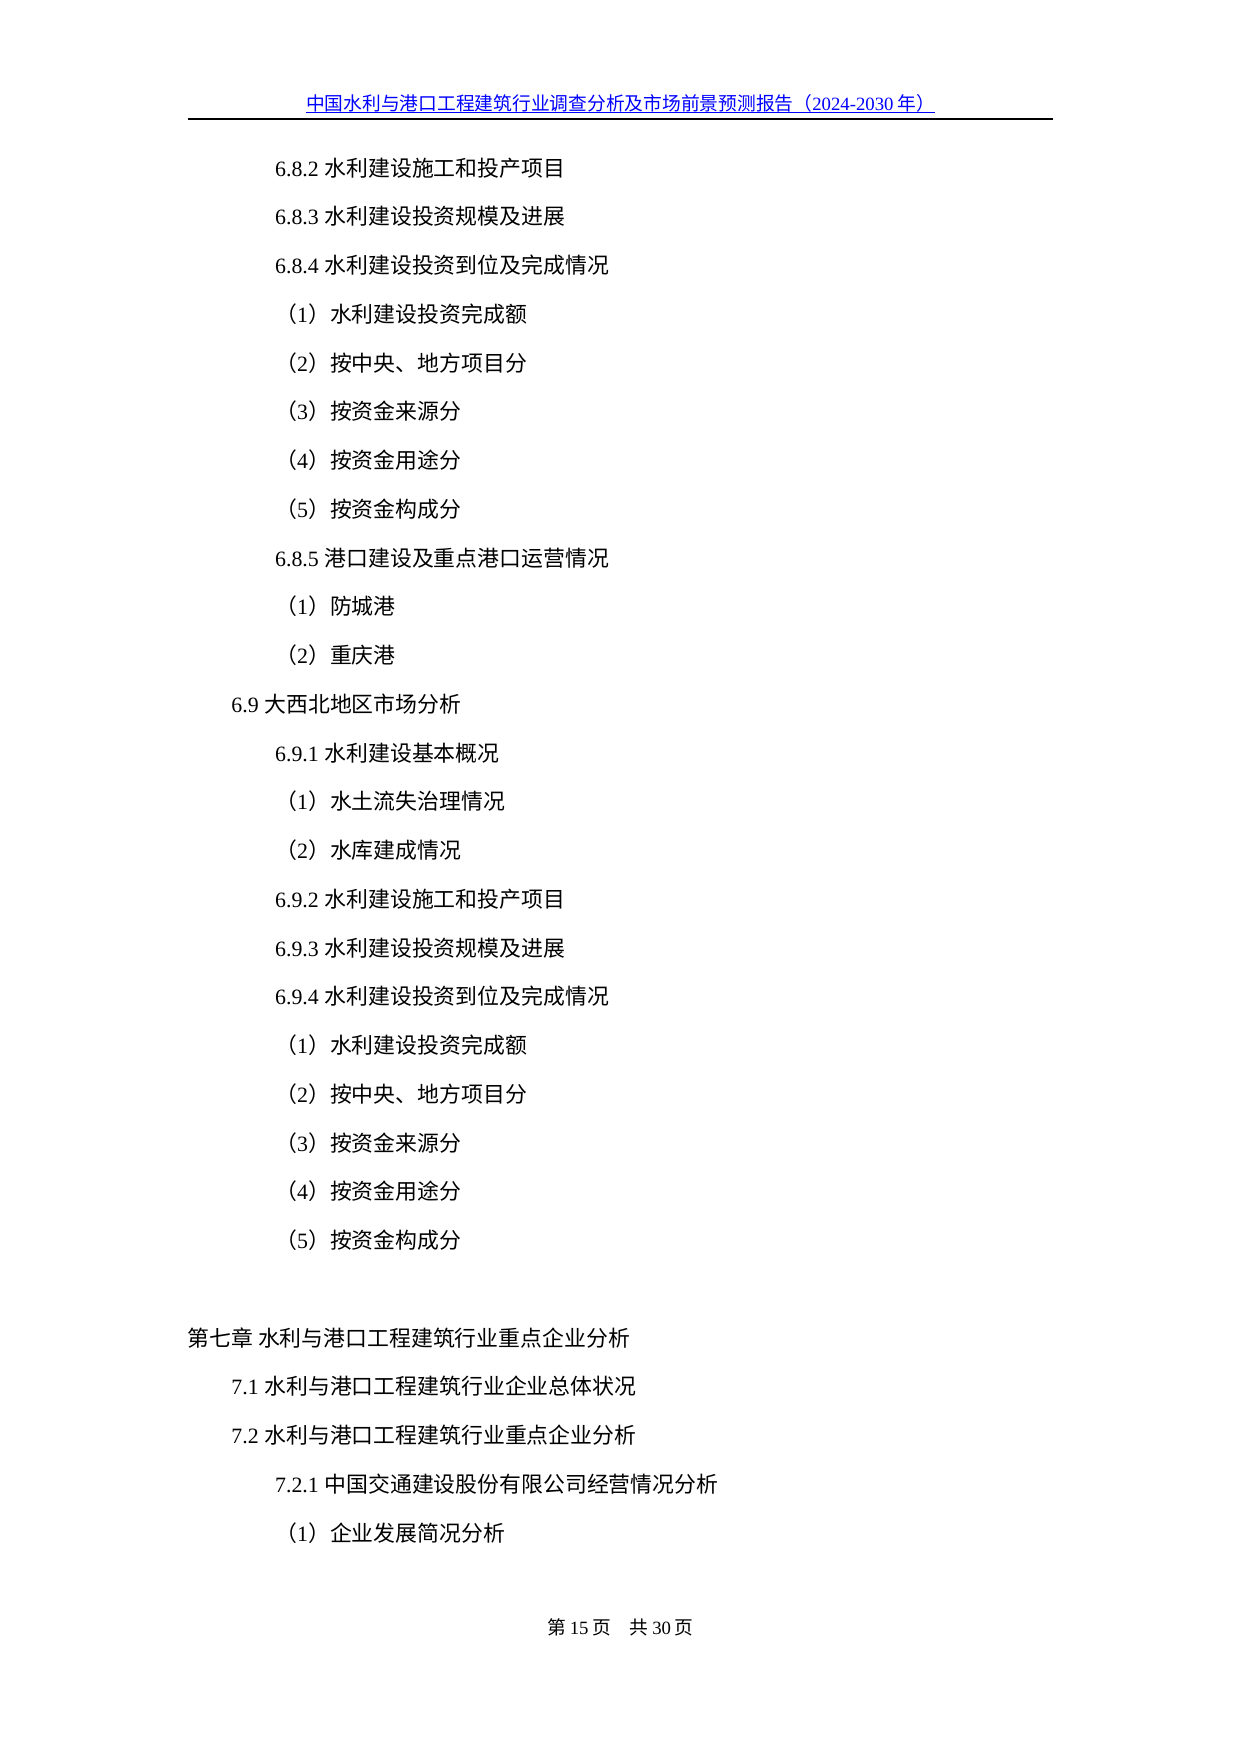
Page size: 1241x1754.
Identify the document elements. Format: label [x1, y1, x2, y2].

text [187, 150, 1053, 1548]
